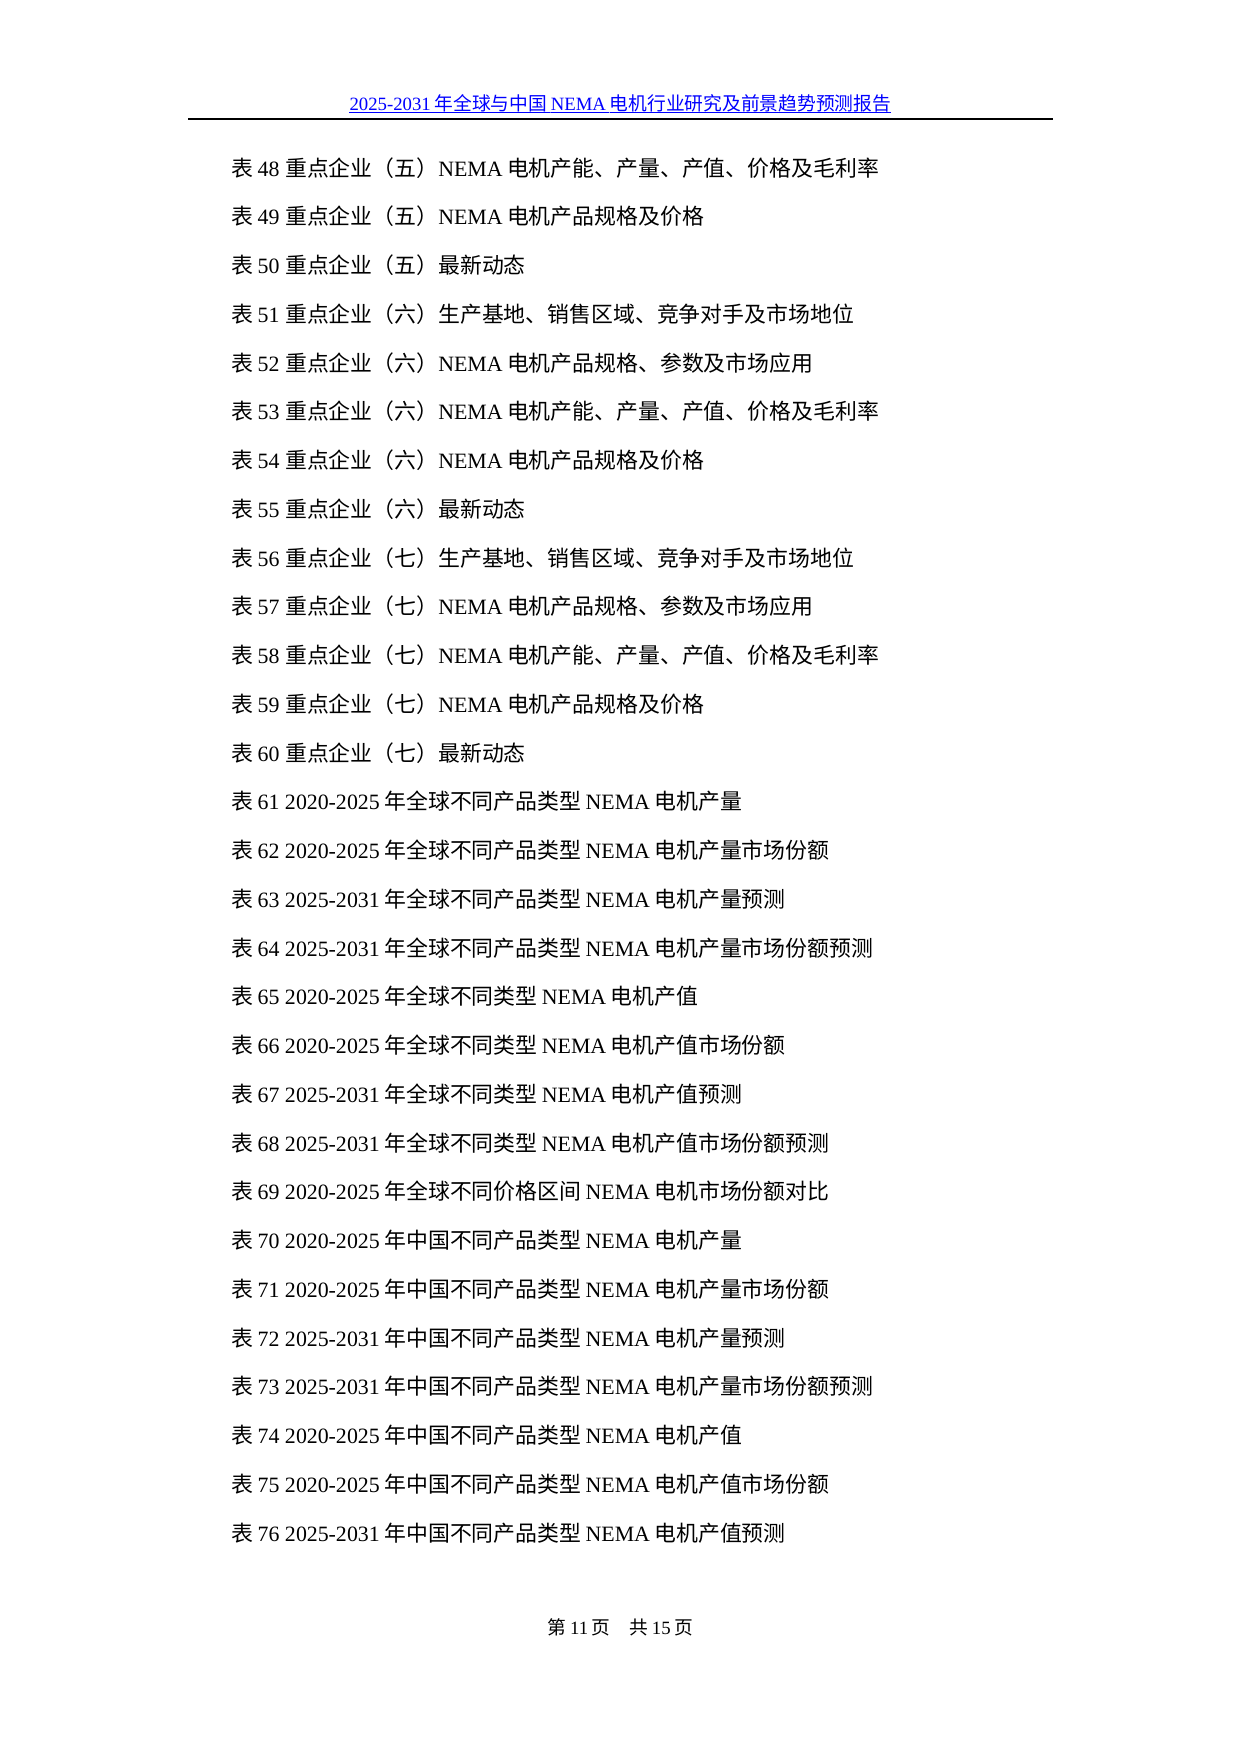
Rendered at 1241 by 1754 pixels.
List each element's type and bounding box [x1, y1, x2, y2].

text [187, 150, 1053, 1548]
